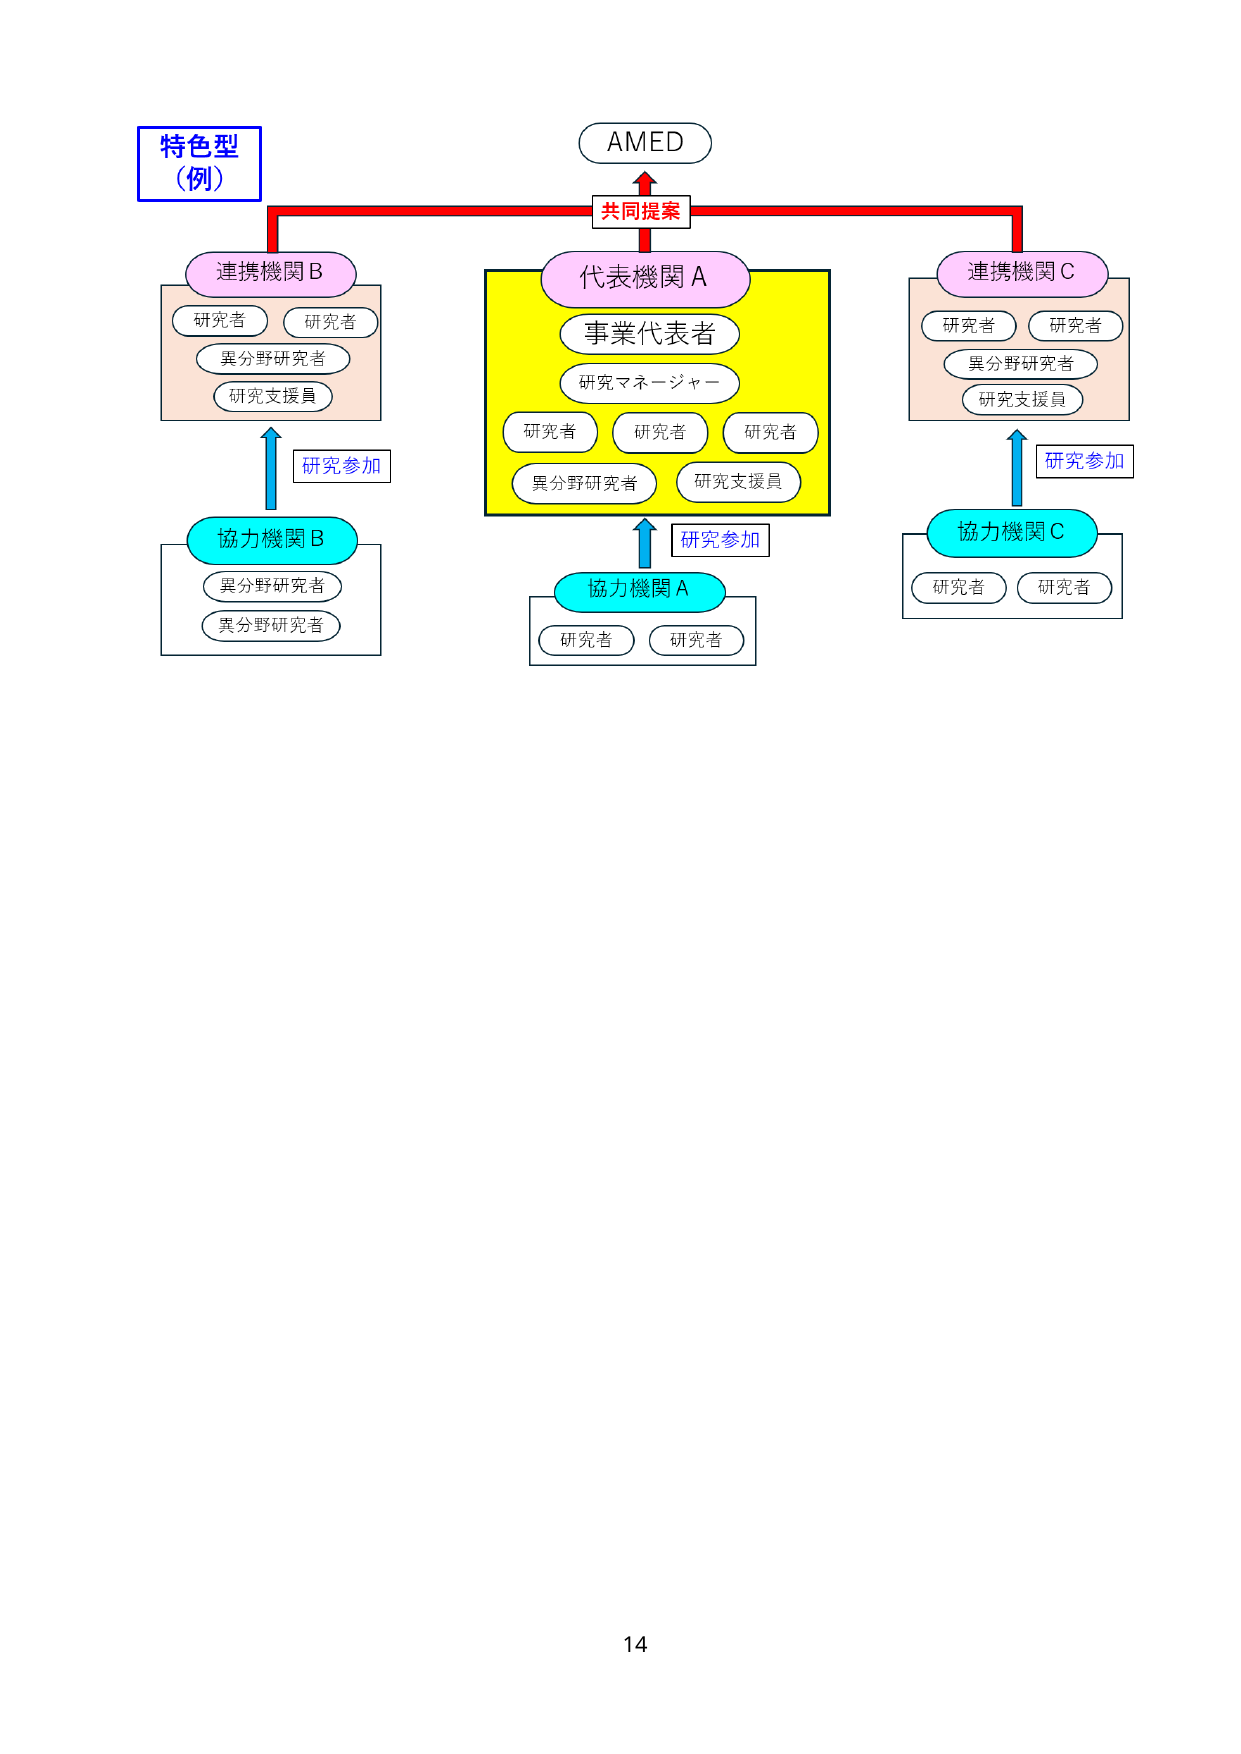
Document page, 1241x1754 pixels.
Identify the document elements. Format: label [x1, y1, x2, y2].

picture [118, 103, 1150, 693]
